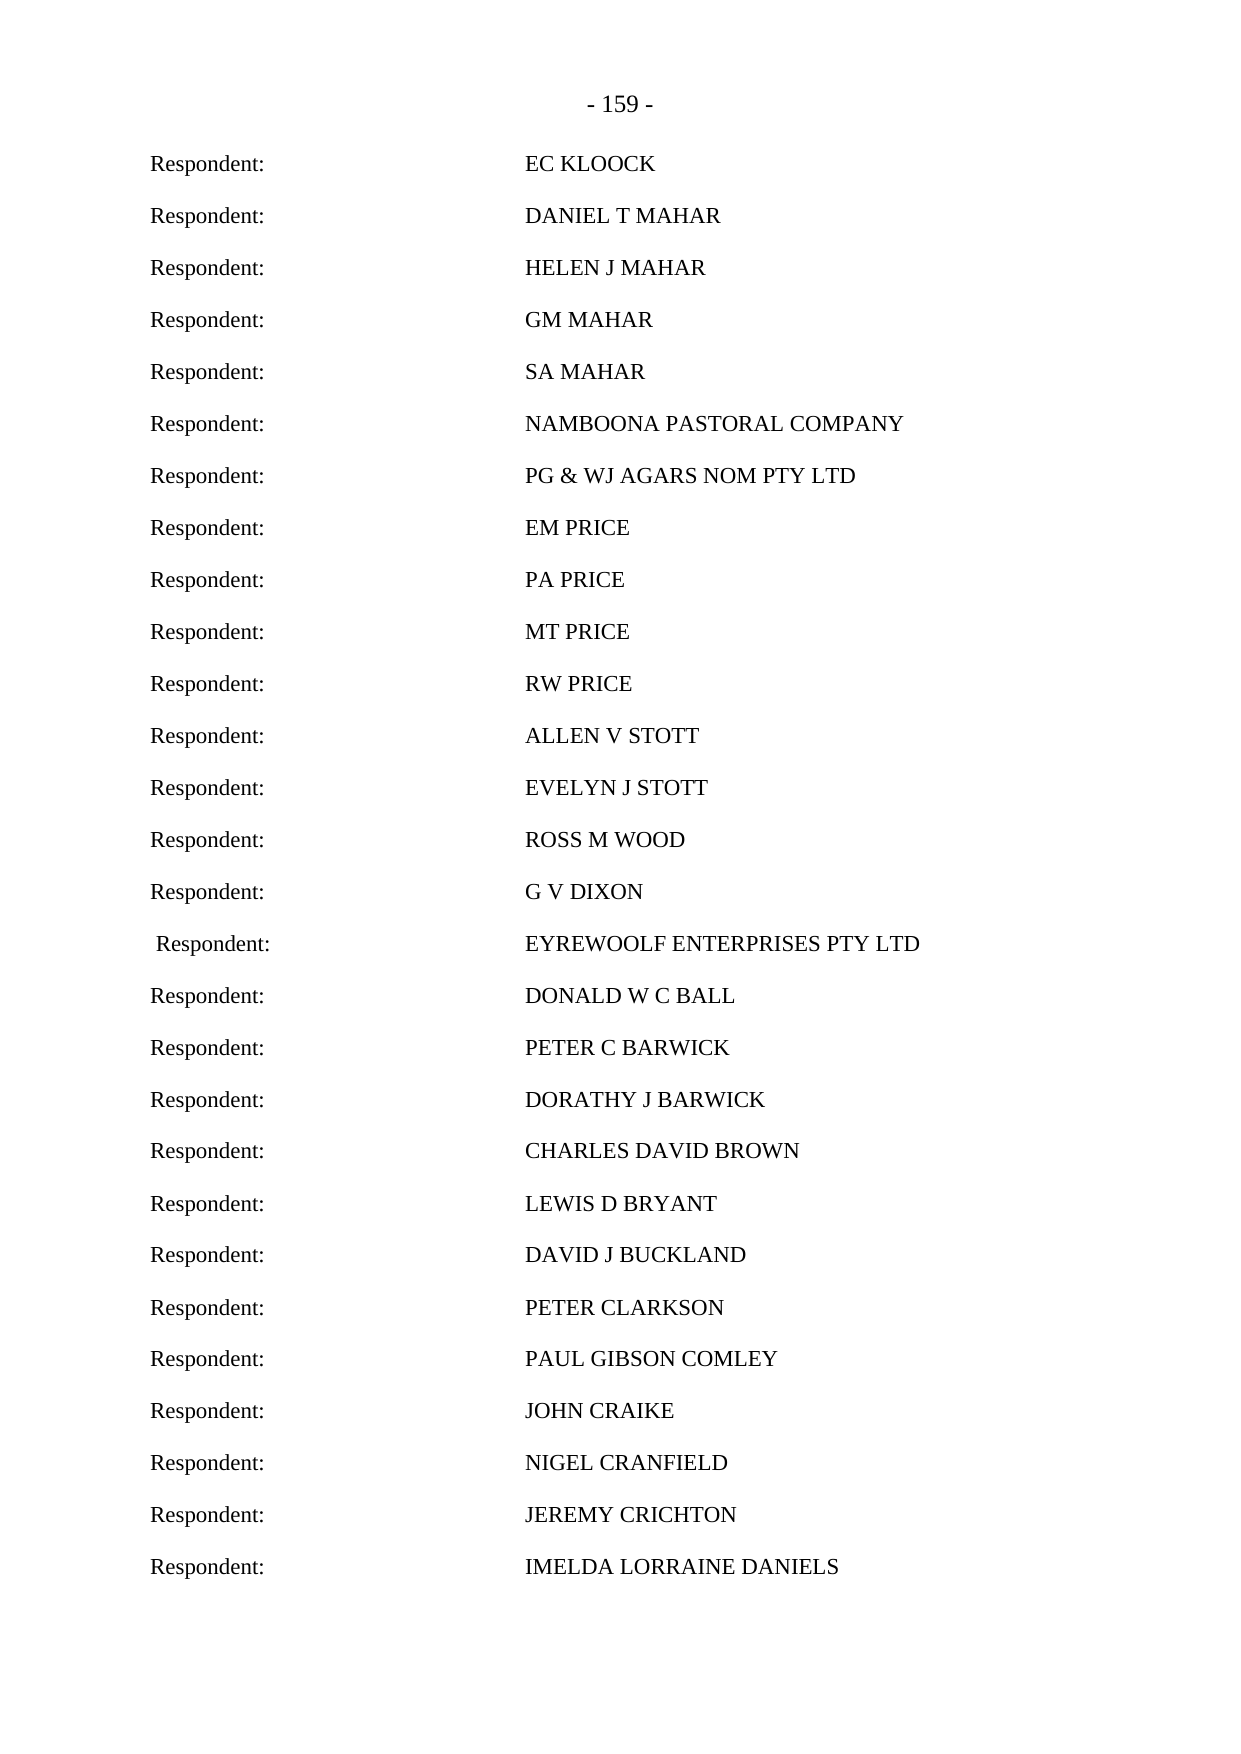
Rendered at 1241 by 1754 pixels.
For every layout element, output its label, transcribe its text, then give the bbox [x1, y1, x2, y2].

text Respondent: DORATHY J BARWICK [150, 1086, 1090, 1112]
text Respondent: DONALD W C BALL [150, 982, 1090, 1008]
text Respondent: DAVID J BUCKLAND [150, 1242, 1090, 1268]
text Respondent: PA PRICE [150, 566, 1090, 592]
text Respondent: EYREWOOLF ENTERPRISES PTY LTD [150, 930, 1090, 956]
text Respondent: MT PRICE [150, 618, 1090, 644]
text Respondent: EM PRICE [150, 514, 1090, 540]
text Respondent: PG & WJ AGARS NOM PTY LTD [150, 462, 1090, 488]
text Respondent: G V DIXON [150, 878, 1090, 904]
text Respondent: CHARLES DAVID BROWN [150, 1138, 1090, 1164]
text Respondent: ALLEN V STOTT [150, 722, 1090, 748]
text Respondent: LEWIS D BRYANT [150, 1189, 1090, 1216]
text Respondent: IMELDA LORRAINE DANIELS [150, 1553, 1090, 1580]
text Respondent: JEREMY CRICHTON [150, 1501, 1090, 1528]
text Respondent: DANIEL T MAHAR [150, 202, 1090, 228]
text Respondent: HELEN J MAHAR [150, 254, 1090, 280]
text Respondent: PAUL GIBSON COMLEY [150, 1346, 1090, 1372]
text Respondent: SA MAHAR [150, 358, 1090, 384]
text Respondent: RW PRICE [150, 670, 1090, 696]
text Respondent: PETER C BARWICK [150, 1034, 1090, 1060]
text Respondent: ROSS M WOOD [150, 826, 1090, 852]
text Respondent: NAMBOONA PASTORAL COMPANY [150, 410, 1090, 436]
text Respondent: EC KLOOCK [150, 150, 1090, 176]
text Respondent: NIGEL CRANFIELD [150, 1449, 1090, 1476]
text Respondent: GM MAHAR [150, 306, 1090, 332]
text Respondent: JOHN CRAIKE [150, 1397, 1090, 1424]
text Respondent: PETER CLARKSON [150, 1293, 1090, 1320]
text Respondent: EVELYN J STOTT [150, 774, 1090, 800]
